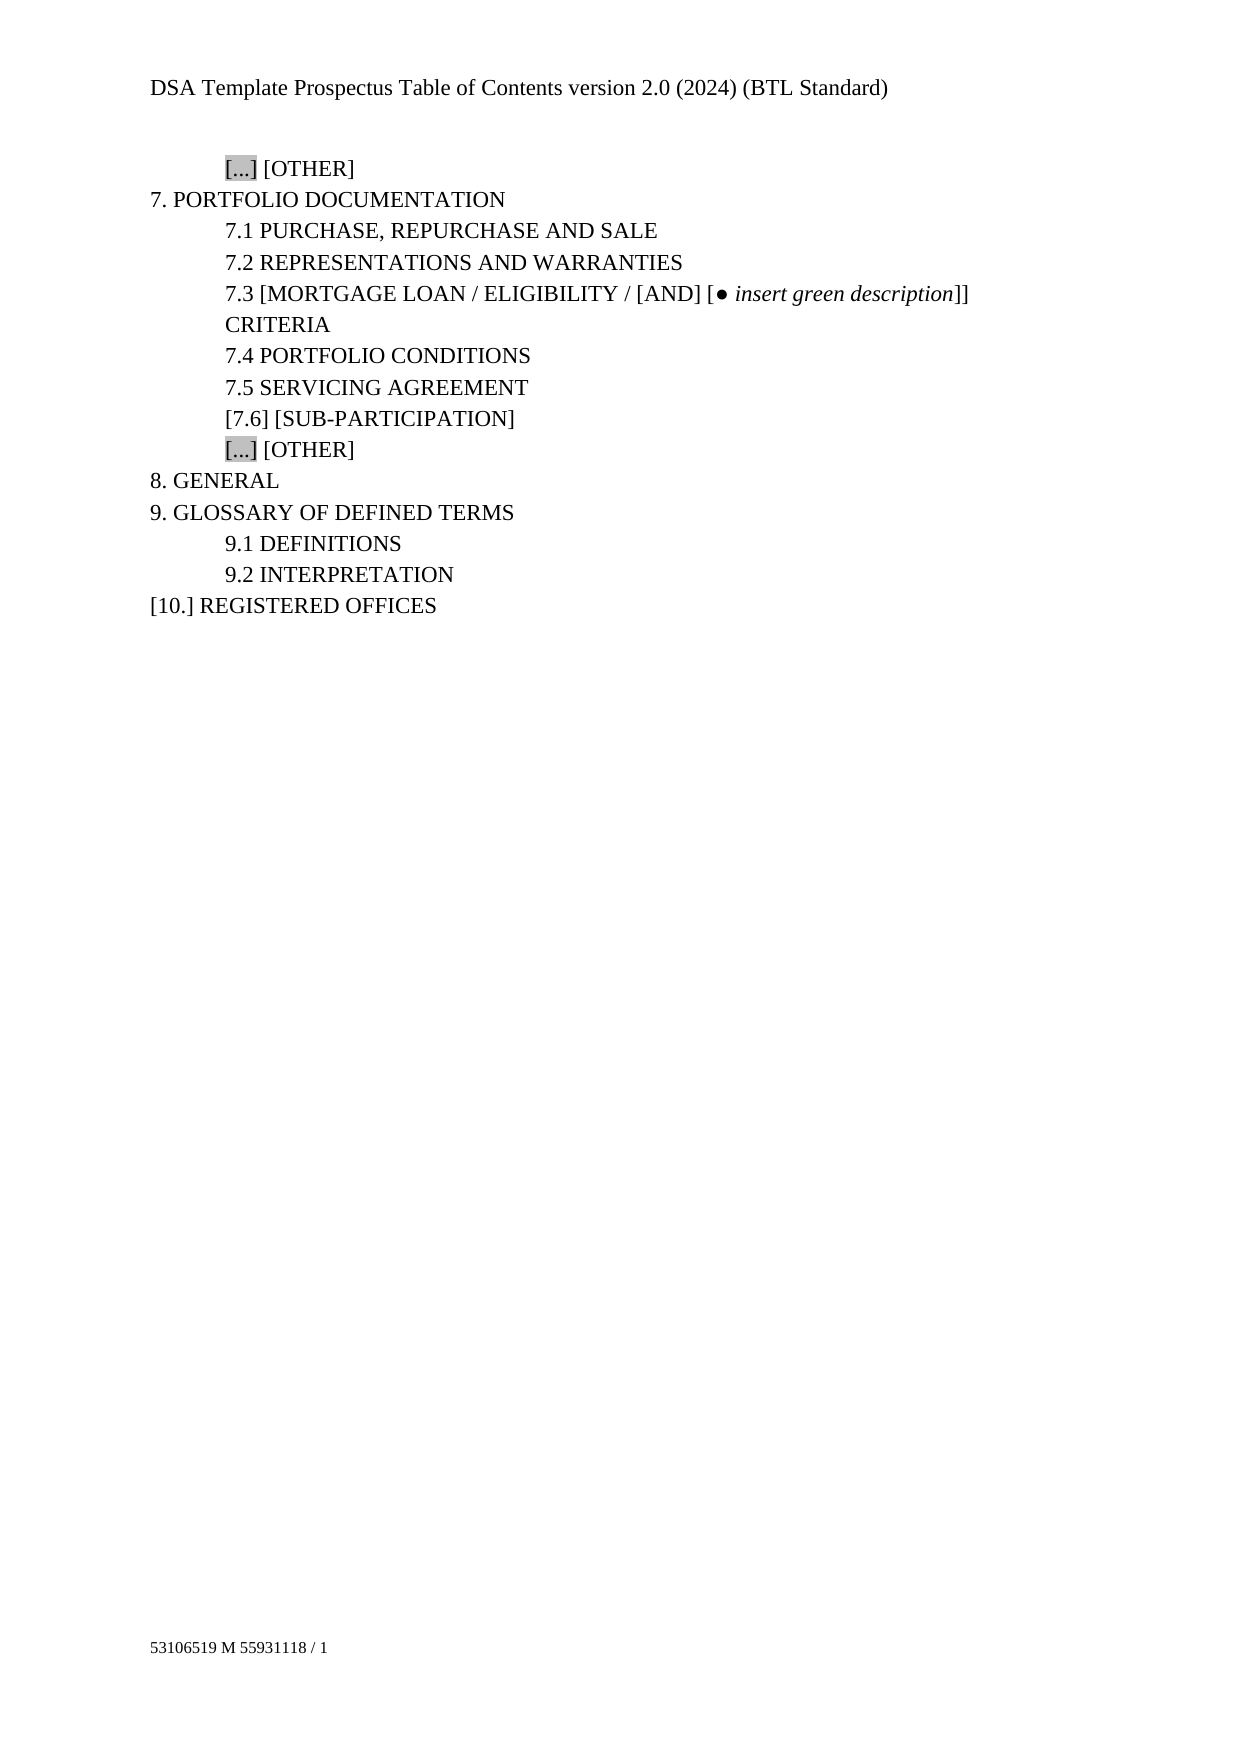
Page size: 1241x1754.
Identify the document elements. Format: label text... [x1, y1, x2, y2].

text [...] [OTHER] [225, 431, 1090, 462]
text 7.4 PORTFOLIO CONDITIONS [225, 337, 1090, 369]
text [...] [OTHER] [150, 150, 1090, 181]
text 7.3 [MORTGAGE LOAN / ELIGIBILITY / [AND] [● insert green description]] CRITERIA [225, 275, 1090, 337]
text 7.5 SERVICING AGREEMENT [225, 369, 1090, 400]
text 8. GENERAL [150, 462, 1090, 494]
text 9. GLOSSARY OF DEFINED TERMS [150, 494, 1090, 525]
text 7.1 PURCHASE, REPURCHASE AND SALE [225, 212, 1090, 244]
text 7. PORTFOLIO DOCUMENTATION [150, 181, 1090, 212]
text [10.] REGISTERED OFFICES [150, 587, 1090, 619]
text 7.2 REPRESENTATIONS AND WARRANTIES [225, 244, 1090, 275]
text [7.6] [SUB-PARTICIPATION] [225, 400, 1090, 431]
text 9.2 INTERPRETATION [225, 556, 1090, 587]
text 9.1 DEFINITIONS [225, 525, 1090, 556]
